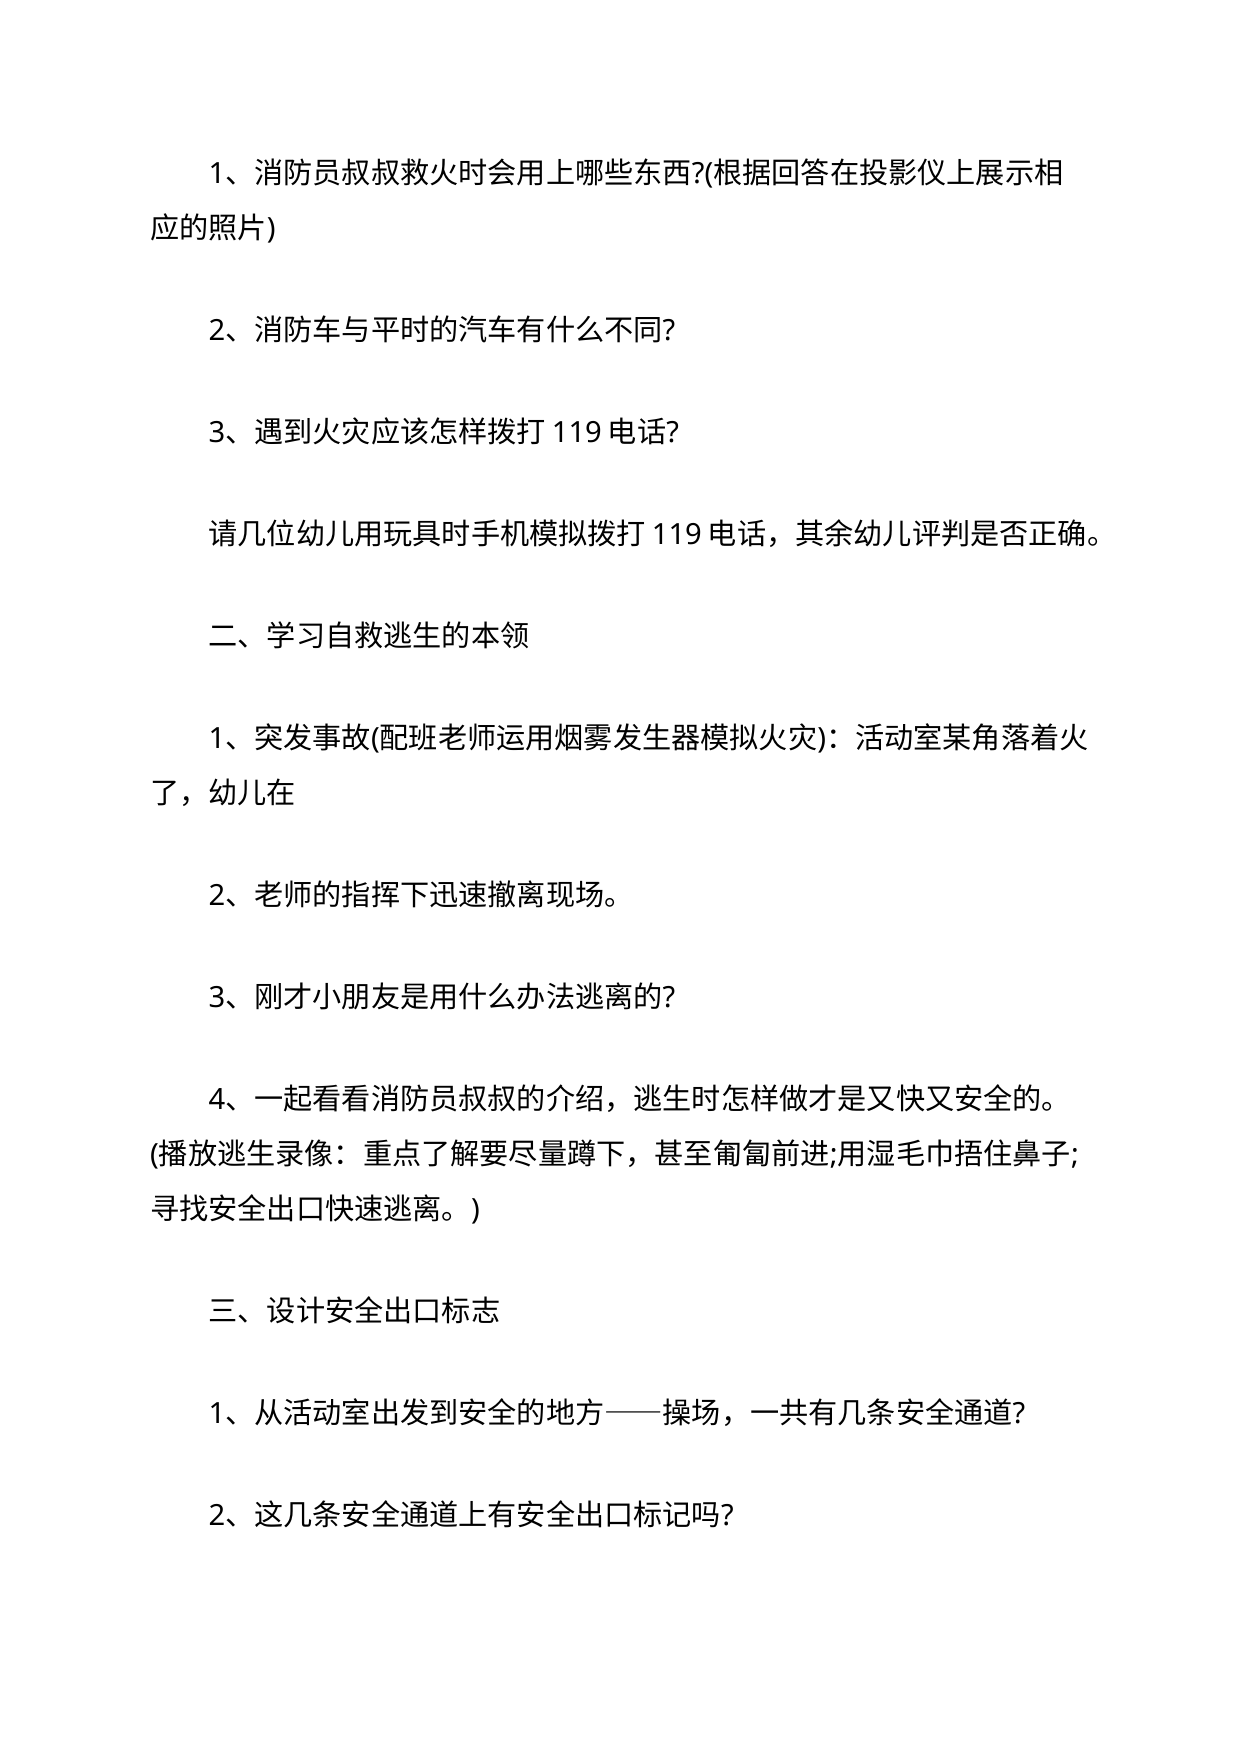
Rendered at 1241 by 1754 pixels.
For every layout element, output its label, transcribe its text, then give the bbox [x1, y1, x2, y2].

text 1、从活动室出发到安全的地方——操场，一共有几条安全通道? [150, 1389, 1090, 1432]
text 2、消防车与平时的汽车有什么不同? [150, 307, 1090, 349]
text 4、一起看看消防员叔叔的介绍，逃生时怎样做才是又快又安全的。(播放逃生录像：重点了解要尽量蹲下，甚至匍匐前进;用湿毛巾捂住鼻子;寻找安全出口快速逃离。) [150, 1075, 1090, 1228]
text 三、设计安全出口标志 [150, 1287, 1090, 1330]
text 3、刚才小朋友是用什么办法逃离的? [150, 973, 1090, 1016]
text 1、突发事故(配班老师运用烟雾发生器模拟火灾)：活动室某角落着火了，幼儿在 [150, 715, 1090, 812]
text 请几位幼儿用玩具时手机模拟拨打119电话，其余幼儿评判是否正确。 [150, 511, 1090, 553]
text 2、老师的指挥下迅速撤离现场。 [150, 871, 1090, 914]
text 1、消防员叔叔救火时会用上哪些东西?(根据回答在投影仪上展示相应的照片) [150, 150, 1090, 247]
text 二、学习自救逃生的本领 [150, 613, 1090, 655]
text 2、这几条安全通道上有安全出口标记吗? [150, 1491, 1090, 1533]
text 3、遇到火灾应该怎样拨打119电话? [150, 409, 1090, 451]
